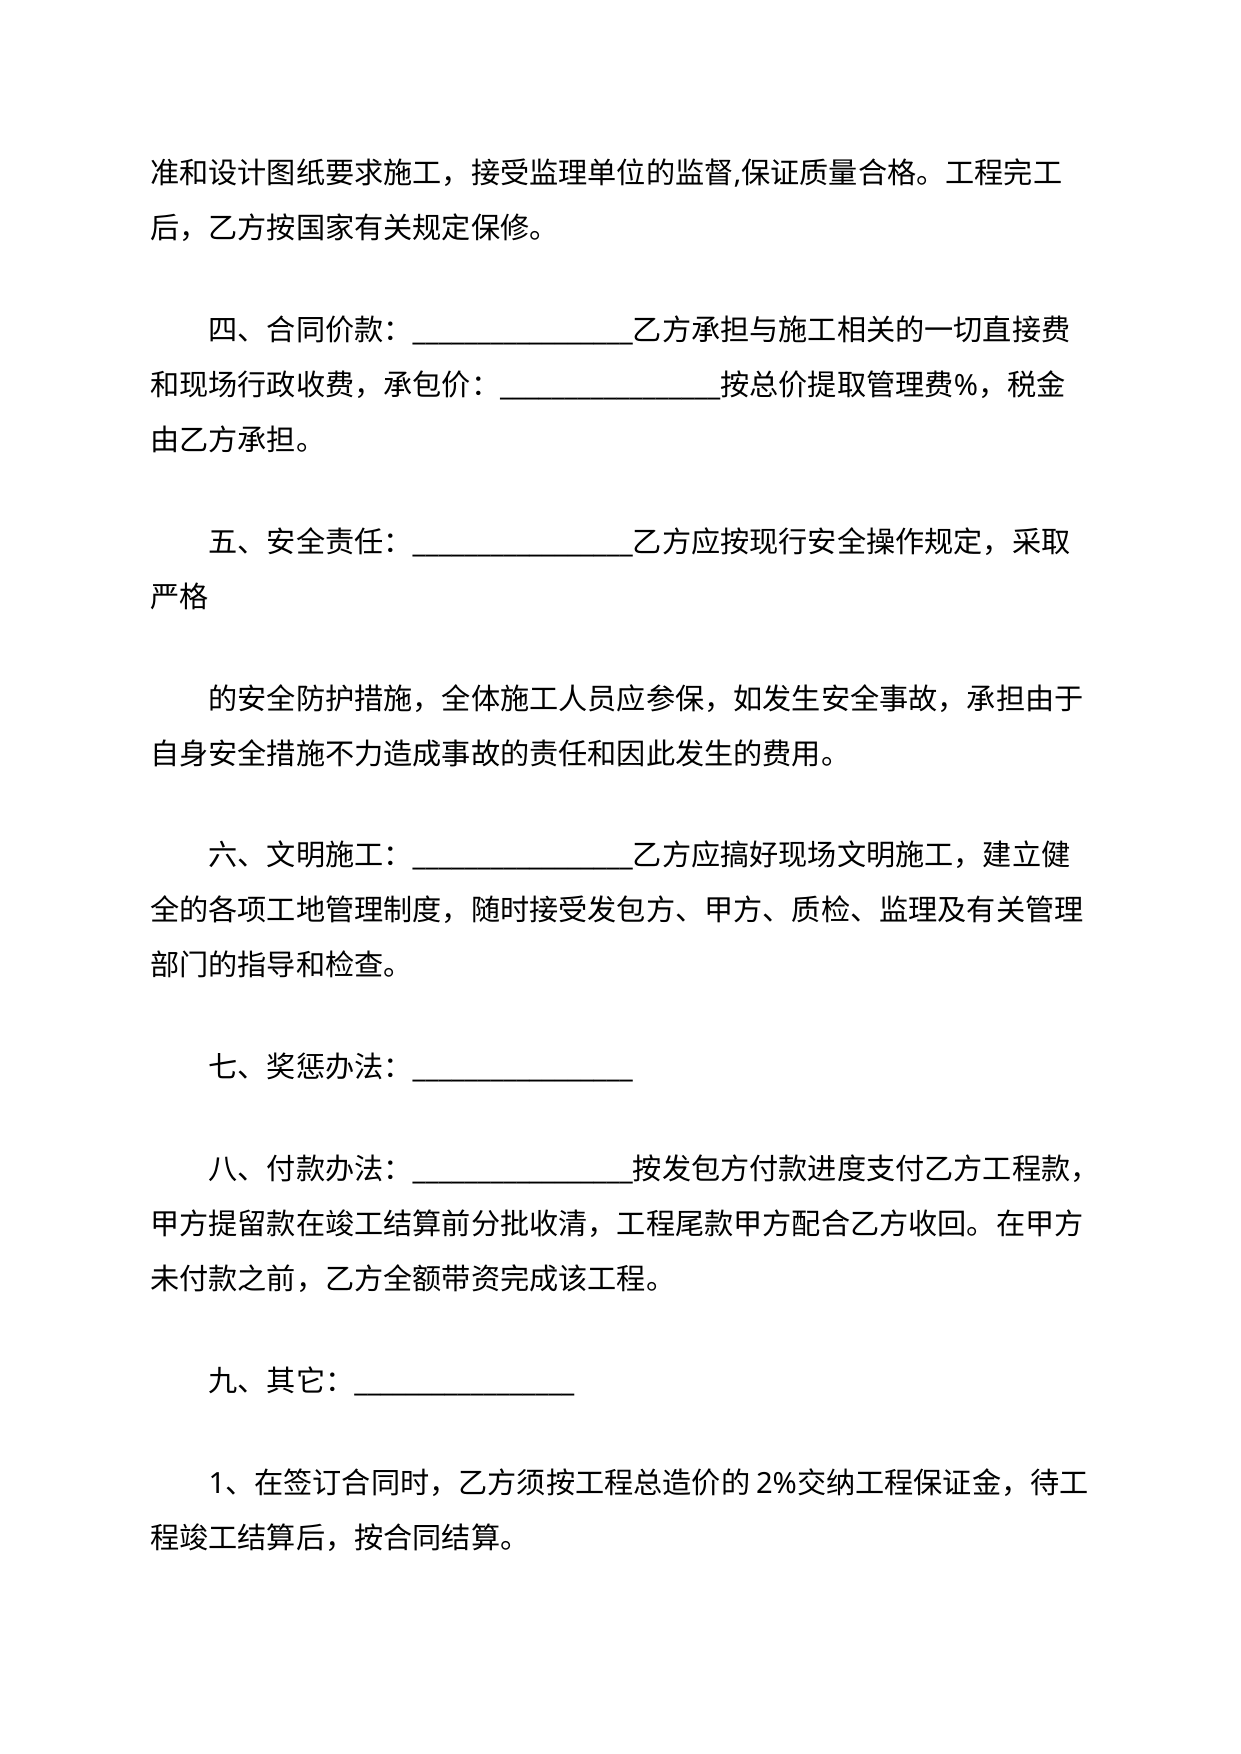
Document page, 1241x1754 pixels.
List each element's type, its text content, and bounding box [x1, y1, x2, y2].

text 七、奖惩办法：_________________ [150, 1044, 1090, 1086]
text 六、文明施工：_________________乙方应搞好现场文明施工，建立健全的各项工地管理制度，随时接受发包方、甲方、质检、监理及有关管理部门的指导和检查。 [150, 832, 1090, 984]
text 1、在签订合同时，乙方须按工程总造价的2%交纳工程保证金，待工程竣工结算后，按合同结算。 [150, 1459, 1090, 1557]
text 的安全防护措施，全体施工人员应参保，如发生安全事故，承担由于自身安全措施不力造成事故的责任和因此发生的费用。 [150, 675, 1090, 772]
text 九、其它：_________________ [150, 1357, 1090, 1400]
text 五、安全责任：_________________乙方应按现行安全操作规定，采取严格 [150, 518, 1090, 616]
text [150, 150, 1090, 247]
text 八、付款办法：_________________按发包方付款进度支付乙方工程款，甲方提留款在竣工结算前分批收清，工程尾款甲方配合乙方收回。在甲方未付款之前，乙方全额带资完成该工程。 [150, 1146, 1090, 1298]
text 四、合同价款：_________________乙方承担与施工相关的一切直接费和现场行政收费，承包价：_________________按总价提取管理费%，税金由乙方承担。 [150, 307, 1090, 459]
